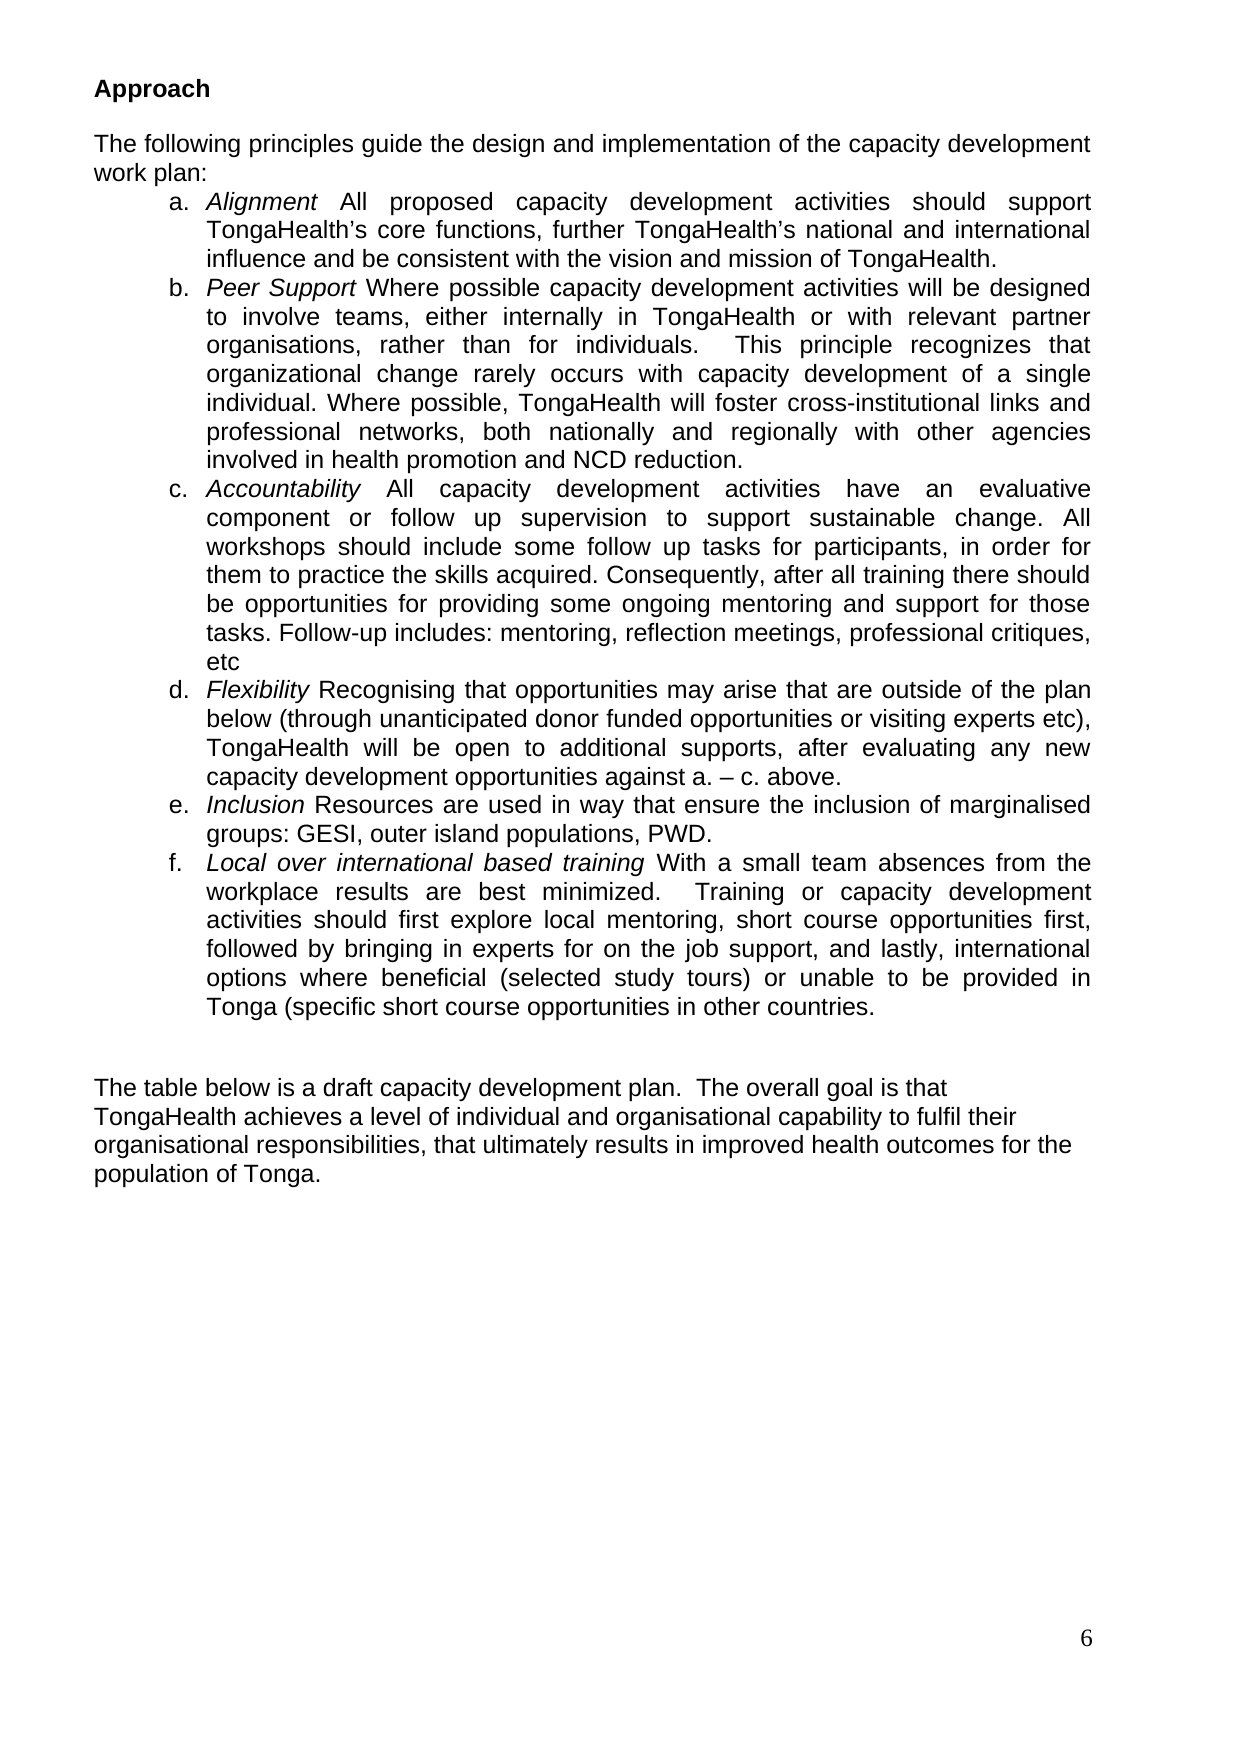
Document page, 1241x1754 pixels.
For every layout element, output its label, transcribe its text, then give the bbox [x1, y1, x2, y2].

text Approach [94, 74, 1092, 103]
text The table below is a draft capacity development plan. The overall goal is that TongaHealth achieves a level of individual and organisational capability to fulfil their organisational responsibilities, that ultimately results in improved health outcomes for the population of Tonga. [94, 1073, 1092, 1188]
list Peer Support Where possible capacity development activities will be designed to involve teams, either internally in TongaHealth or with relevant partner organisations, rather than for individuals. This principle recognizes that organizational change rarely occurs with capacity development of a single individual. Where possible, TongaHealth will foster cross-institutional links and professional networks, both nationally and regionally with other agencies involved in health promotion and NCD reduction. [169, 273, 1092, 474]
list Local over international based training With a small team absences from the workplace results are best minimized. Training or capacity development activities should first explore local mentoring, short course opportunities first, followed by bringing in experts for on the job support, and lastly, international options where beneficial (selected study tours) or unable to be provided in Tonga (specific short course opportunities in other countries. [169, 848, 1092, 1020]
list Alignment All proposed capacity development activities should support TongaHealth’s core functions, further TongaHealth’s national and international influence and be consistent with the vision and mission of TongaHealth. [169, 186, 1092, 273]
list Inclusion Resources are used in way that ensure the inclusion of marginalised groups: GESI, outer island populations, PWD. [169, 790, 1092, 848]
list Accountability All capacity development activities have an evaluative component or follow up supervision to support sustainable change. All workshops should include some follow up tasks for participants, in order for them to practice the skills acquired. Consequently, after all training there should be opportunities for providing some ongoing mentoring and support for those tasks. Follow-up includes: mentoring, reflection meetings, professional critiques, etc [169, 474, 1092, 675]
text The following principles guide the design and implementation of the capacity development work plan: [94, 129, 1092, 186]
list Flexibility Recognising that opportunities may arise that are outside of the plan below (through unanticipated donor funded opportunities or visiting experts etc), TongaHealth will be open to additional supports, after evaluating any new capacity development opportunities against a. – c. above. [169, 675, 1092, 790]
